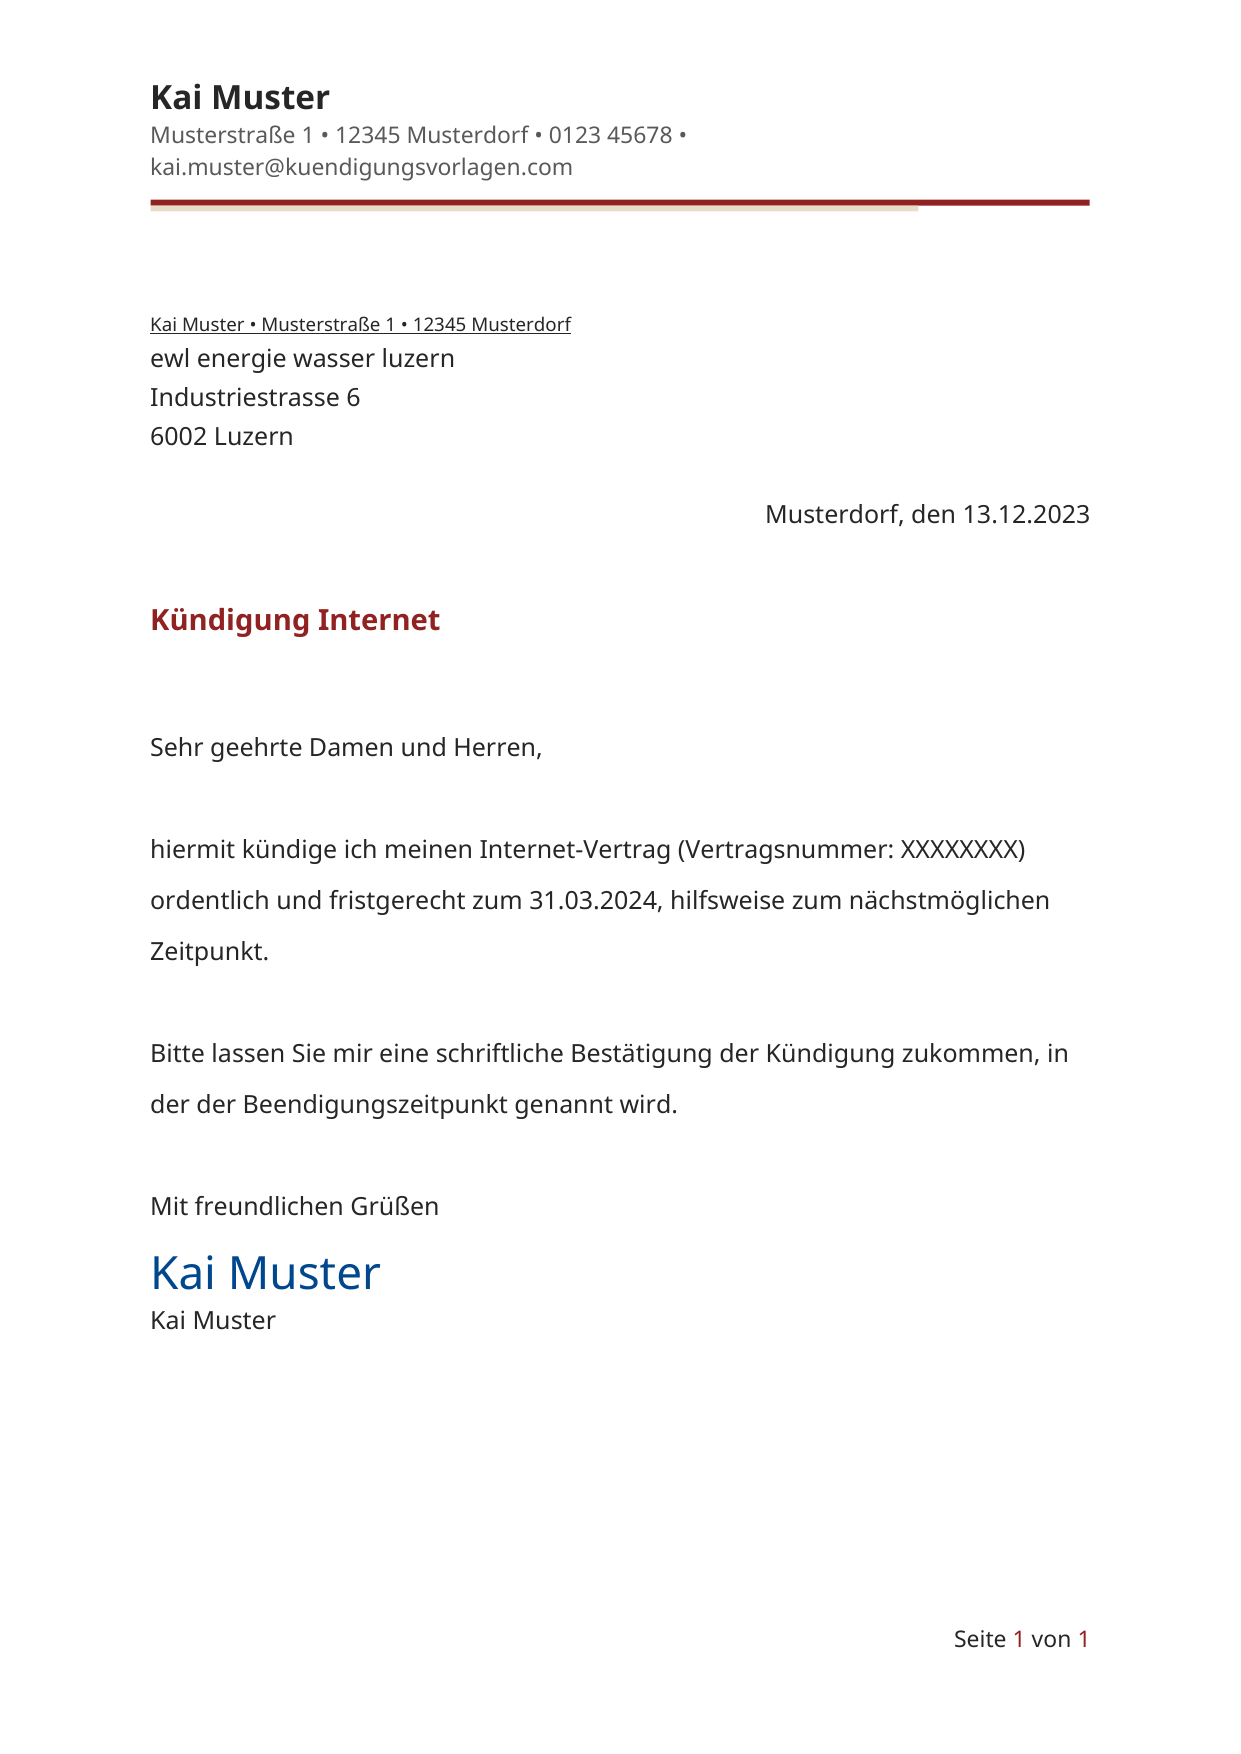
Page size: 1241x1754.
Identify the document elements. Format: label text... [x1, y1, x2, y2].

text Mit freundlichen Grüßen [150, 1189, 1090, 1223]
text Kündigung Internet [150, 599, 1090, 639]
text Musterdorf, den 13.12.2023 [150, 497, 1090, 531]
text Sehr geehrte Damen und Herren, [150, 730, 1090, 764]
text Bitte lassen Sie mir eine schriftliche Bestätigung der Kündigung zukommen, in der der Beendigungszeitpunkt genannt wird. [150, 1036, 1090, 1121]
text Kai Muster • Musterstraße 1 • 12345 Musterdorf [150, 311, 1090, 337]
text hiermit kündige ich meinen Internet-Vertrag (Vertragsnummer: XXXXXXXX) ordentlich und fristgerecht zum 31.03.2024, hilfsweise zum nächstmöglichen Zeitpunkt. [150, 832, 1090, 968]
text ewl energie wasser luzern [150, 341, 1090, 374]
text Kai Muster [150, 1240, 1090, 1302]
text Kai Muster [150, 1302, 1090, 1337]
text Industriestrasse 6 [150, 380, 1090, 414]
text 6002 Luzern [150, 419, 1090, 453]
